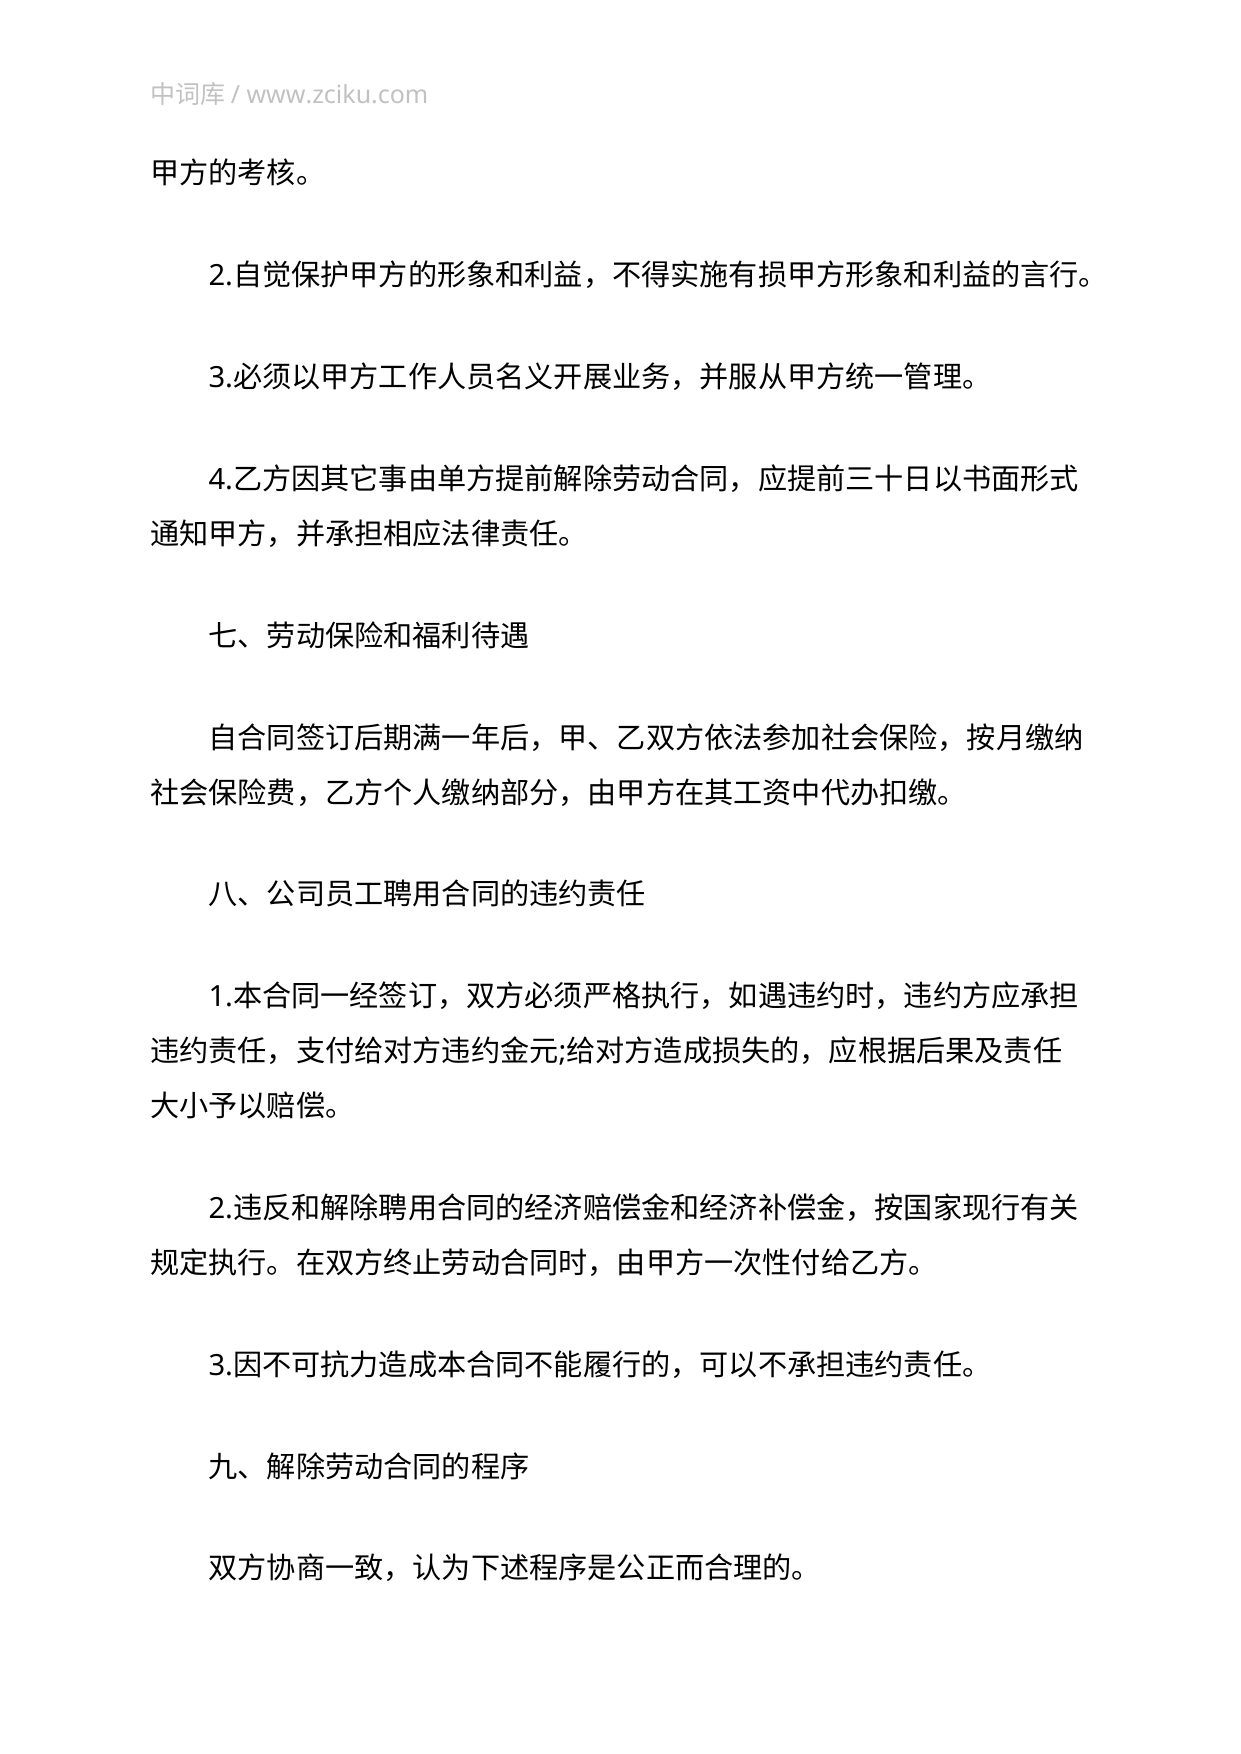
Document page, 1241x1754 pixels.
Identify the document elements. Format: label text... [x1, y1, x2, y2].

text 1.本合同一经签订，双方必须严格执行，如遇违约时，违约方应承担违约责任，支付给对方违约金元;给对方造成损失的，应根据后果及责任大小予以赔偿。 [150, 973, 1090, 1125]
text 4.乙方因其它事由单方提前解除劳动合同，应提前三十日以书面形式通知甲方，并承担相应法律责任。 [150, 456, 1090, 553]
text 3.必须以甲方工作人员名义开展业务，并服从甲方统一管理。 [150, 354, 1090, 396]
text 2.自觉保护甲方的形象和利益，不得实施有损甲方形象和利益的言行。 [150, 252, 1090, 294]
text 2.违反和解除聘用合同的经济赔偿金和经济补偿金，按国家现行有关规定执行。在双方终止劳动合同时，由甲方一次性付给乙方。 [150, 1184, 1090, 1282]
text 自合同签订后期满一年后，甲、乙双方依法参加社会保险，按月缴纳社会保险费，乙方个人缴纳部分，由甲方在其工资中代办扣缴。 [150, 714, 1090, 811]
text 七、劳动保险和福利待遇 [150, 612, 1090, 655]
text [150, 150, 1090, 192]
text 3.因不可抗力造成本合同不能履行的，可以不承担违约责任。 [150, 1341, 1090, 1384]
text 双方协商一致，认为下述程序是公正而合理的。 [150, 1545, 1090, 1587]
text 九、解除劳动合同的程序 [150, 1443, 1090, 1486]
text 八、公司员工聘用合同的违约责任 [150, 871, 1090, 913]
